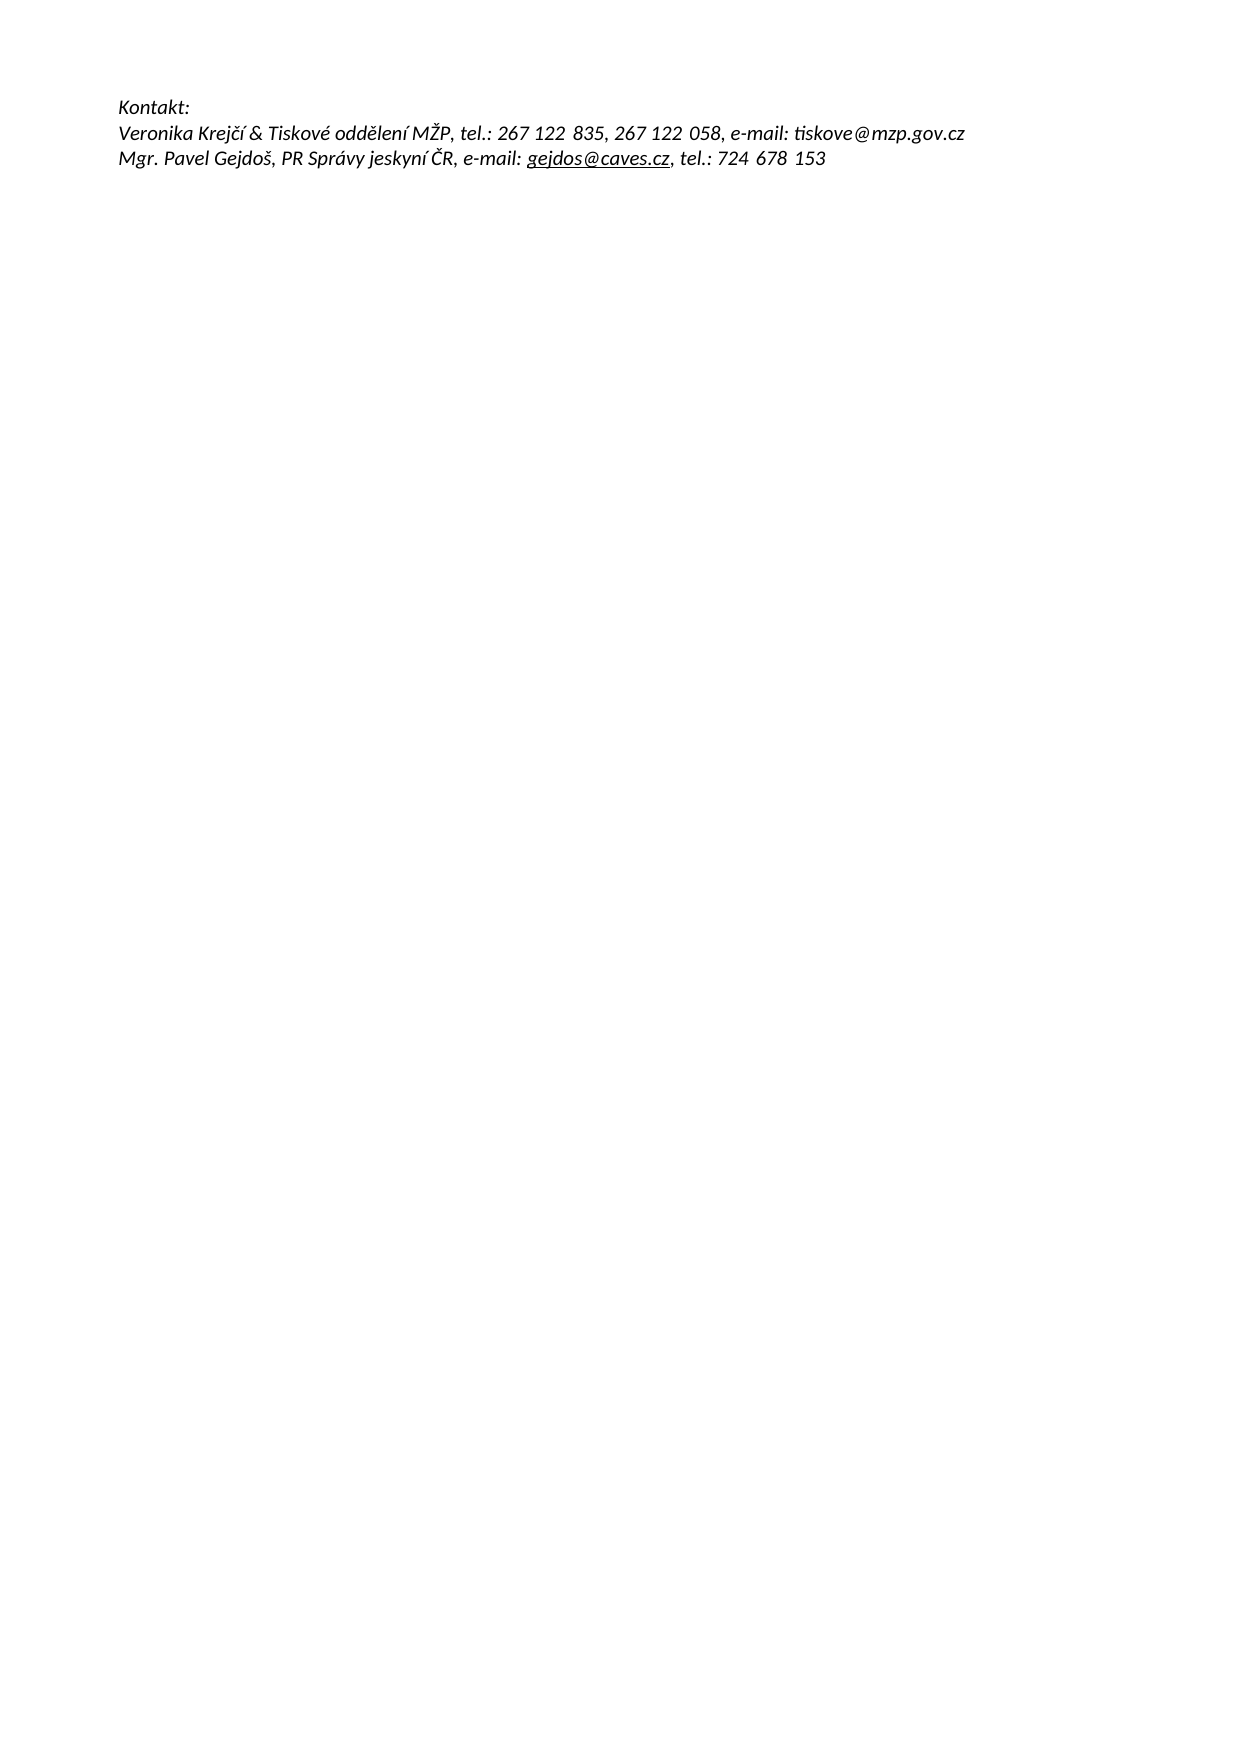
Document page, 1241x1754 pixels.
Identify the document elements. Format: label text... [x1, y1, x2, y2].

text Kontakt: Veronika Krejčí & Tiskové oddělení MŽP, tel.: 267 122 835, 267 122 058, e-mail: tiskove@mzp.gov.cz Mgr. Pavel Gejdoš, PR Správy jeskyní ČR, e-mail: gejdos@caves.cz, tel.: 724 678 153 [118, 94, 1137, 171]
